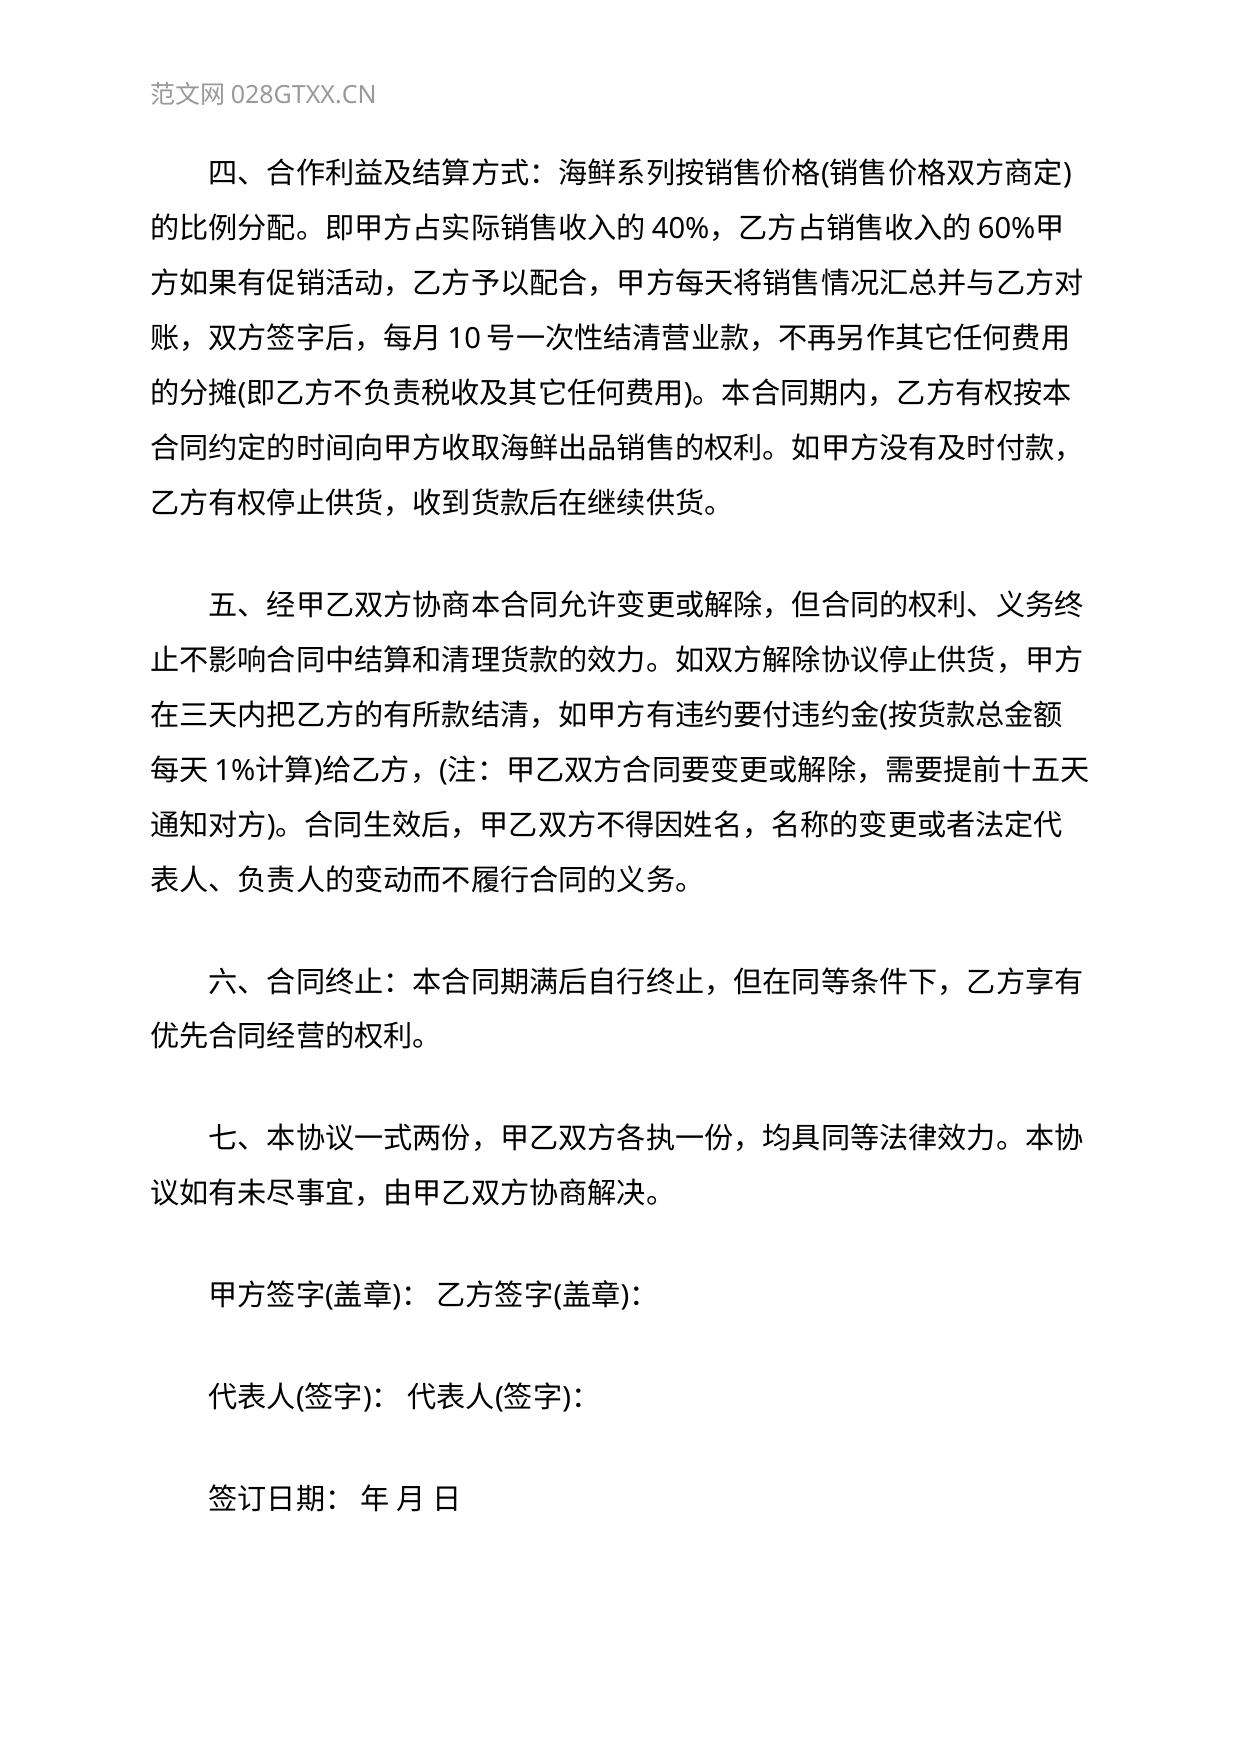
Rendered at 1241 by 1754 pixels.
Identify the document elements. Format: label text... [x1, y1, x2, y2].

text 签订日期： 年 月 日 [150, 1475, 1090, 1518]
text 四、合作利益及结算方式：海鲜系列按销售价格(销售价格双方商定)的比例分配。即甲方占实际销售收入的40%，乙方占销售收入的60%甲方如果有促销活动，乙方予以配合，甲方每天将销售情况汇总并与乙方对账，双方签字后，每月10号一次性结清营业款，不再另作其它任何费用的分摊(即乙方不负责税收及其它任何费用)。本合同期内，乙方有权按本合同约定的时间向甲方收取海鲜出品销售的权利。如甲方没有及时付款，乙方有权停止供货，收到货款后在继续供货。 [150, 150, 1090, 522]
text 五、经甲乙双方协商本合同允许变更或解除，但合同的权利、义务终止不影响合同中结算和清理货款的效力。如双方解除协议停止供货，甲方在三天内把乙方的有所款结清，如甲方有违约要付违约金(按货款总金额每天1%计算)给乙方，(注：甲乙双方合同要变更或解除，需要提前十五天通知对方)。合同生效后，甲乙双方不得因姓名，名称的变更或者法定代表人、负责人的变动而不履行合同的义务。 [150, 582, 1090, 899]
text 六、合同终止：本合同期满后自行终止，但在同等条件下，乙方享有优先合同经营的权利。 [150, 958, 1090, 1055]
text 代表人(签字)： 代表人(签字)： [150, 1373, 1090, 1416]
text 甲方签字(盖章)： 乙方签字(盖章)： [150, 1271, 1090, 1314]
text 七、本协议一式两份，甲乙双方各执一份，均具同等法律效力。本协议如有未尽事宜，由甲乙双方协商解决。 [150, 1115, 1090, 1212]
